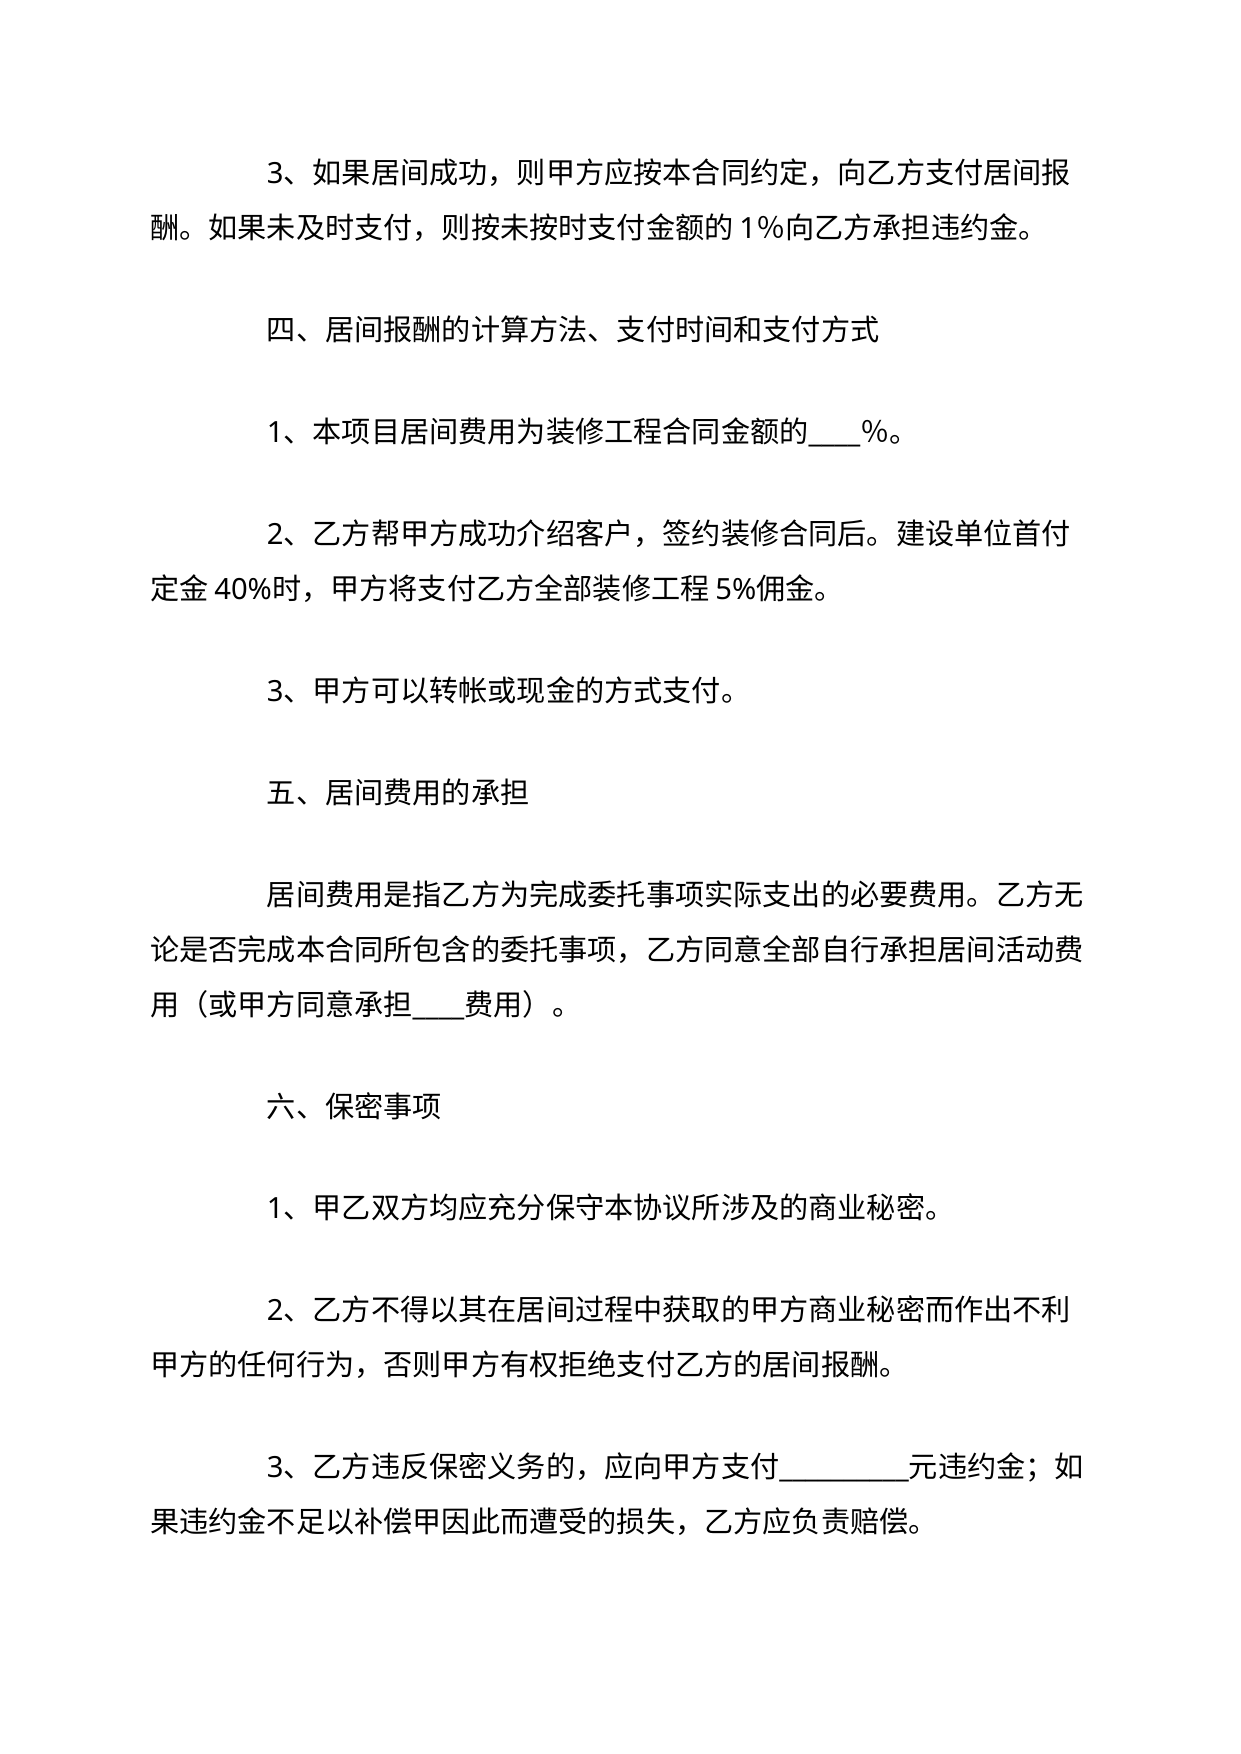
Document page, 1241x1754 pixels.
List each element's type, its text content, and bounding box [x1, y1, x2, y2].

text 3、乙方违反保密义务的，应向甲方支付__________元违约金；如果违约金不足以补偿甲因此而遭受的损失，乙方应负责赔偿。 [150, 1444, 1090, 1541]
text 2、乙方帮甲方成功介绍客户，签约装修合同后。建设单位首付定金40%时，甲方将支付乙方全部装修工程5%佣金。 [150, 511, 1090, 608]
text 四、居间报酬的计算方法、支付时间和支付方式 [150, 307, 1090, 349]
text 2、乙方不得以其在居间过程中获取的甲方商业秘密而作出不利甲方的任何行为，否则甲方有权拒绝支付乙方的居间报酬。 [150, 1287, 1090, 1384]
text 3、甲方可以转帐或现金的方式支付。 [150, 668, 1090, 710]
text 五、居间费用的承担 [150, 770, 1090, 812]
text 六、保密事项 [150, 1083, 1090, 1126]
text 1、本项目居间费用为装修工程合同金额的____％。 [150, 409, 1090, 451]
text 居间费用是指乙方为完成委托事项实际支出的必要费用。乙方无论是否完成本合同所包含的委托事项，乙方同意全部自行承担居间活动费用（或甲方同意承担____费用）。 [150, 871, 1090, 1024]
text 3、如果居间成功，则甲方应按本合同约定，向乙方支付居间报酬。如果未及时支付，则按未按时支付金额的1％向乙方承担违约金。 [150, 150, 1090, 247]
text 1、甲乙双方均应充分保守本协议所涉及的商业秘密。 [150, 1185, 1090, 1227]
